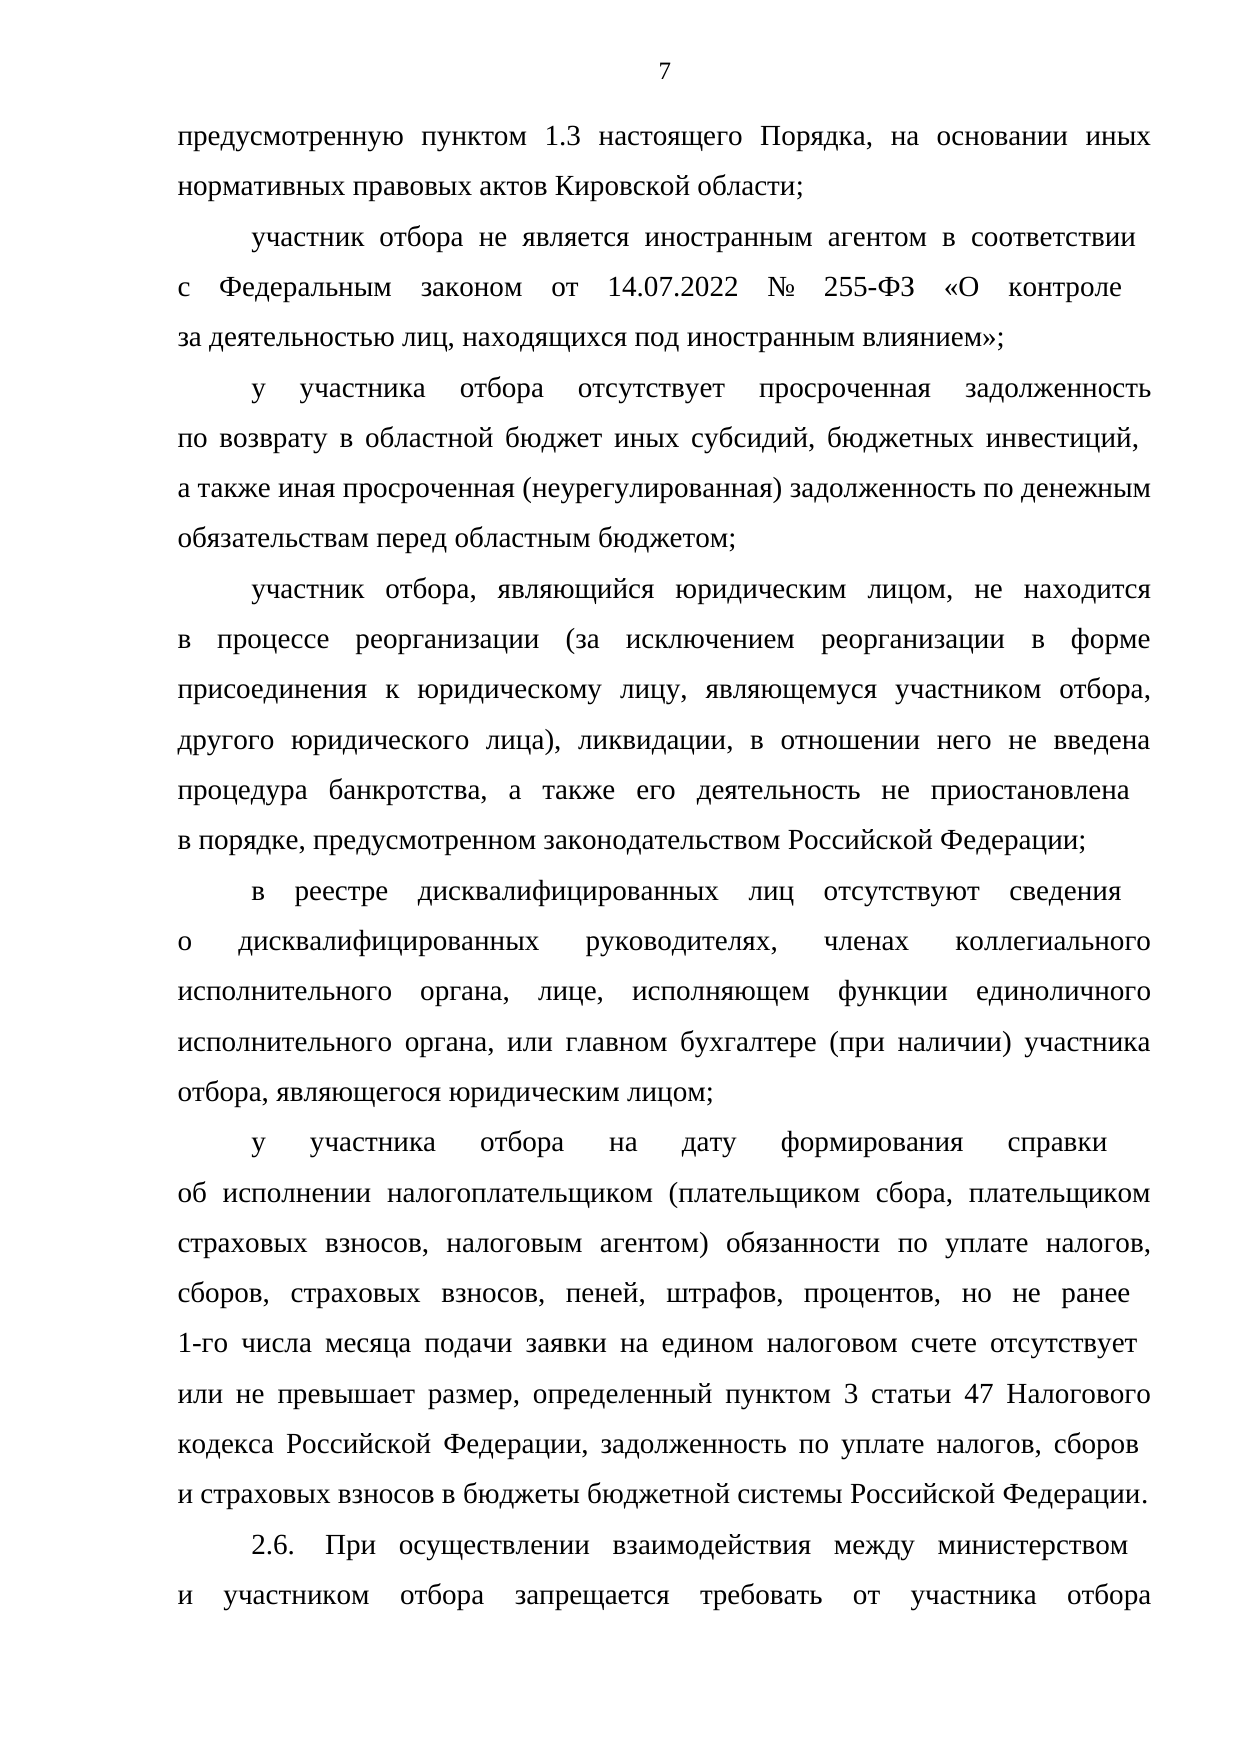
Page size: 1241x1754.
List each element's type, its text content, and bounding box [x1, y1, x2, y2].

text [177, 118, 1152, 202]
text участник отбора, являющийся юридическим лицом, не находится в процессе реорганизации (за исключением реорганизации в форме присоединения к юридическому лицу, являющемуся участником отбора, другого юридического лица), ликвидации, в отношении него не введена процедура банкротства, а также его деятельность не приостановлена в порядке, предусмотренном законодательством Российской Федерации; [177, 571, 1152, 856]
text участник отбора не является иностранным агентом в соответствии с Федеральным законом от 14.07.2022 № 255-ФЗ «О контроле за деятельностью лиц, находящихся под иностранным влиянием»; [177, 219, 1152, 353]
text у участника отбора на дату формирования справки об исполнении налогоплательщиком (плательщиком сбора, плательщиком страховых взносов, налоговым агентом) обязанности по уплате налогов, сборов, страховых взносов, пеней, штрафов, процентов, но не ранее 1-го числа месяца подачи заявки на едином налоговом счете отсутствует или не превышает размер, определенный пунктом 3 статьи 47 Налогового кодекса Российской Федерации, задолженность по уплате налогов, сборов и страховых взносов в бюджеты бюджетной системы Российской Федерации. [177, 1124, 1152, 1510]
text в реестре дисквалифицированных лиц отсутствуют сведения о дисквалифицированных руководителях, членах коллегиального исполнительного органа, лице, исполняющем функции единоличного исполнительного органа, или главном бухгалтере (при наличии) участника отбора, являющегося юридическим лицом; [177, 873, 1152, 1108]
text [177, 1527, 1152, 1611]
text у участника отбора отсутствует просроченная задолженность по возврату в областной бюджет иных субсидий, бюджетных инвестиций, а также иная просроченная (неурегулированная) задолженность по денежным обязательствам перед областным бюджетом; [177, 370, 1152, 554]
